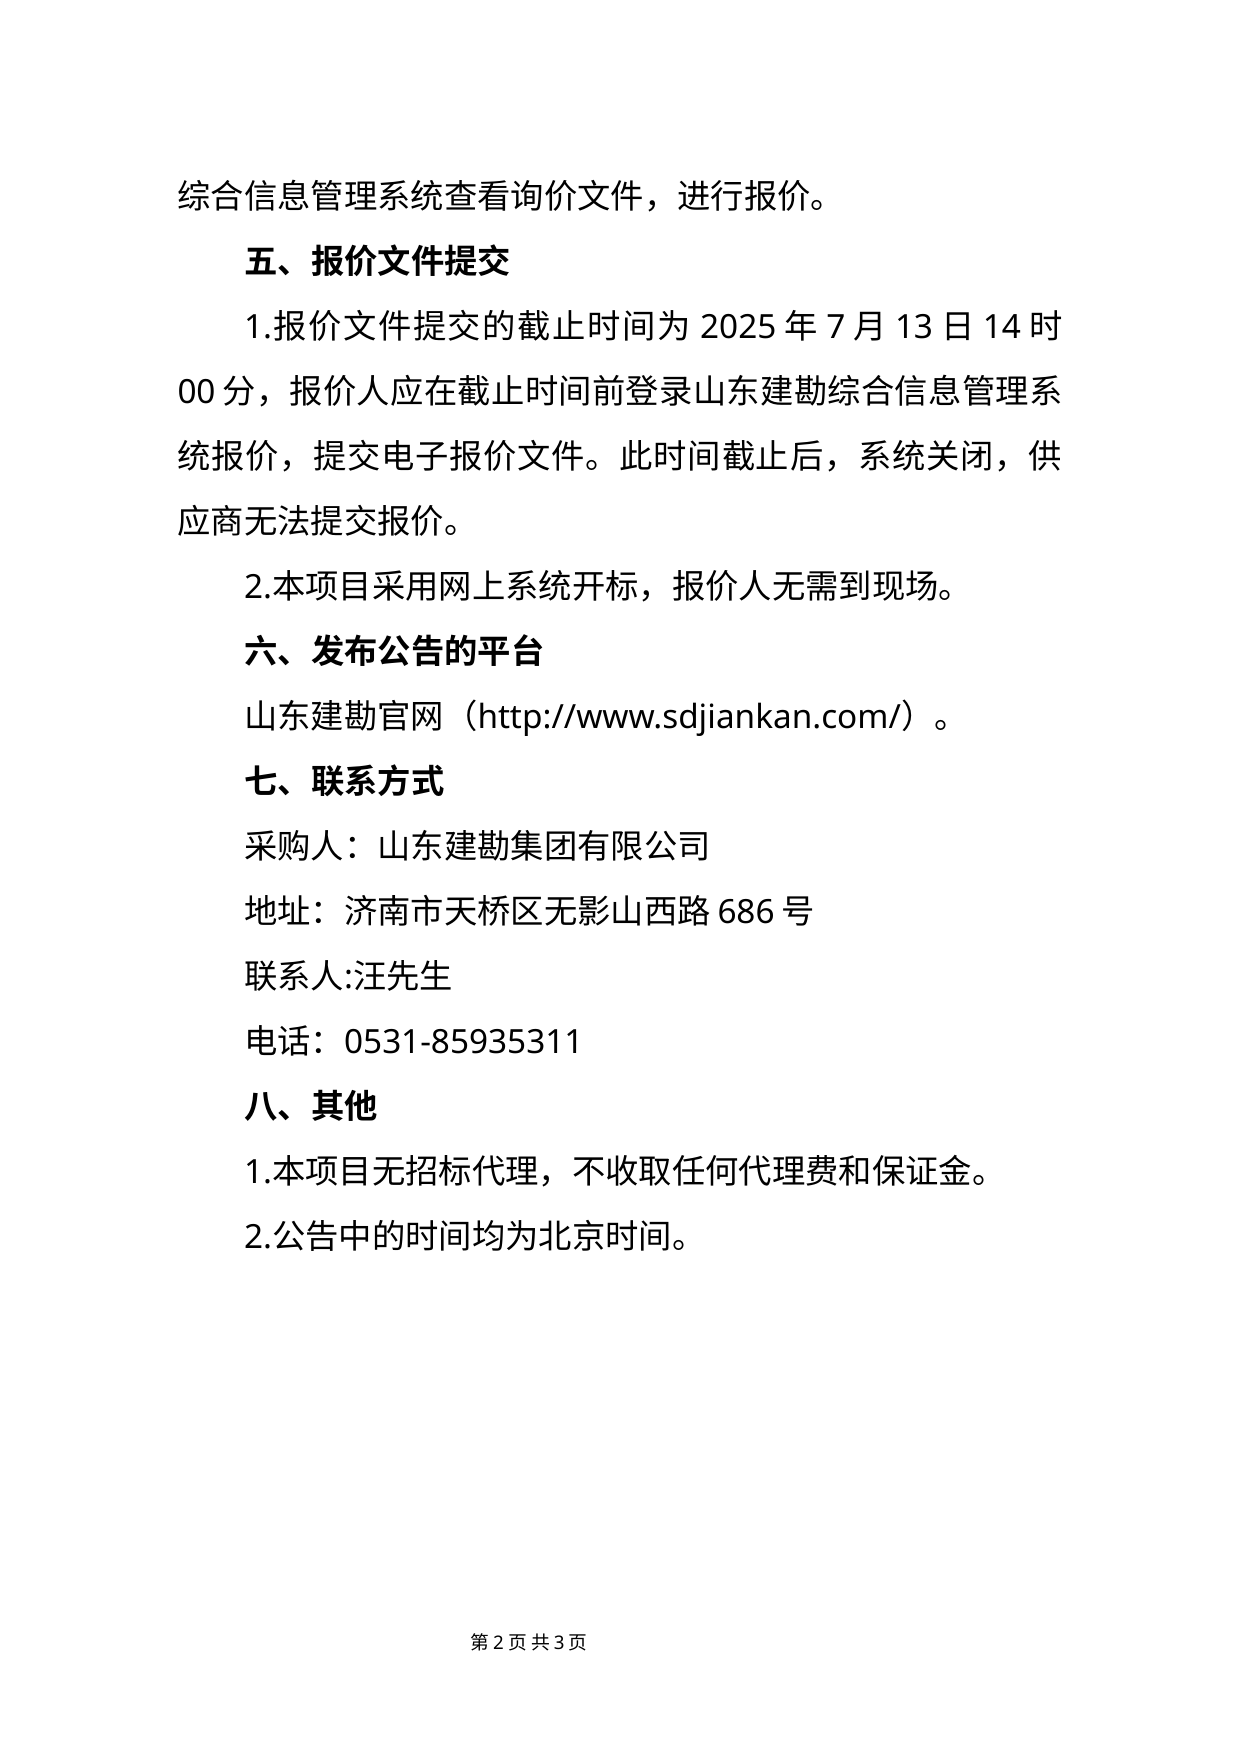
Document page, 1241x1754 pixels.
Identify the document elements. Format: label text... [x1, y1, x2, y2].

text 采购人：山东建勘集团有限公司 [177, 812, 1063, 877]
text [177, 162, 1063, 227]
text 地址：济南市天桥区无影山西路686号 [177, 877, 1063, 942]
text 六、发布公告的平台 [177, 617, 1063, 682]
text 山东建勘官网（http://www.sdjiankan.com/）。 [177, 682, 1063, 747]
text 1.报价文件提交的截止时间为2025年7月13日14时00分，报价人应在截止时间前登录山东建勘综合信息管理系统报价，提交电子报价文件。此时间截止后，系统关闭，供应商无法提交报价。 [177, 292, 1063, 552]
text 联系人:汪先生 [177, 942, 1063, 1007]
text 七、联系方式 [177, 747, 1063, 812]
text 2.公告中的时间均为北京时间。 [177, 1202, 1063, 1267]
text 2.本项目采用网上系统开标，报价人无需到现场。 [177, 552, 1063, 617]
text 电话：0531-85935311 [177, 1007, 1063, 1072]
text 八、其他 [177, 1072, 1063, 1137]
text 1.本项目无招标代理，不收取任何代理费和保证金。 [177, 1137, 1063, 1202]
text 五、报价文件提交 [177, 227, 1063, 292]
